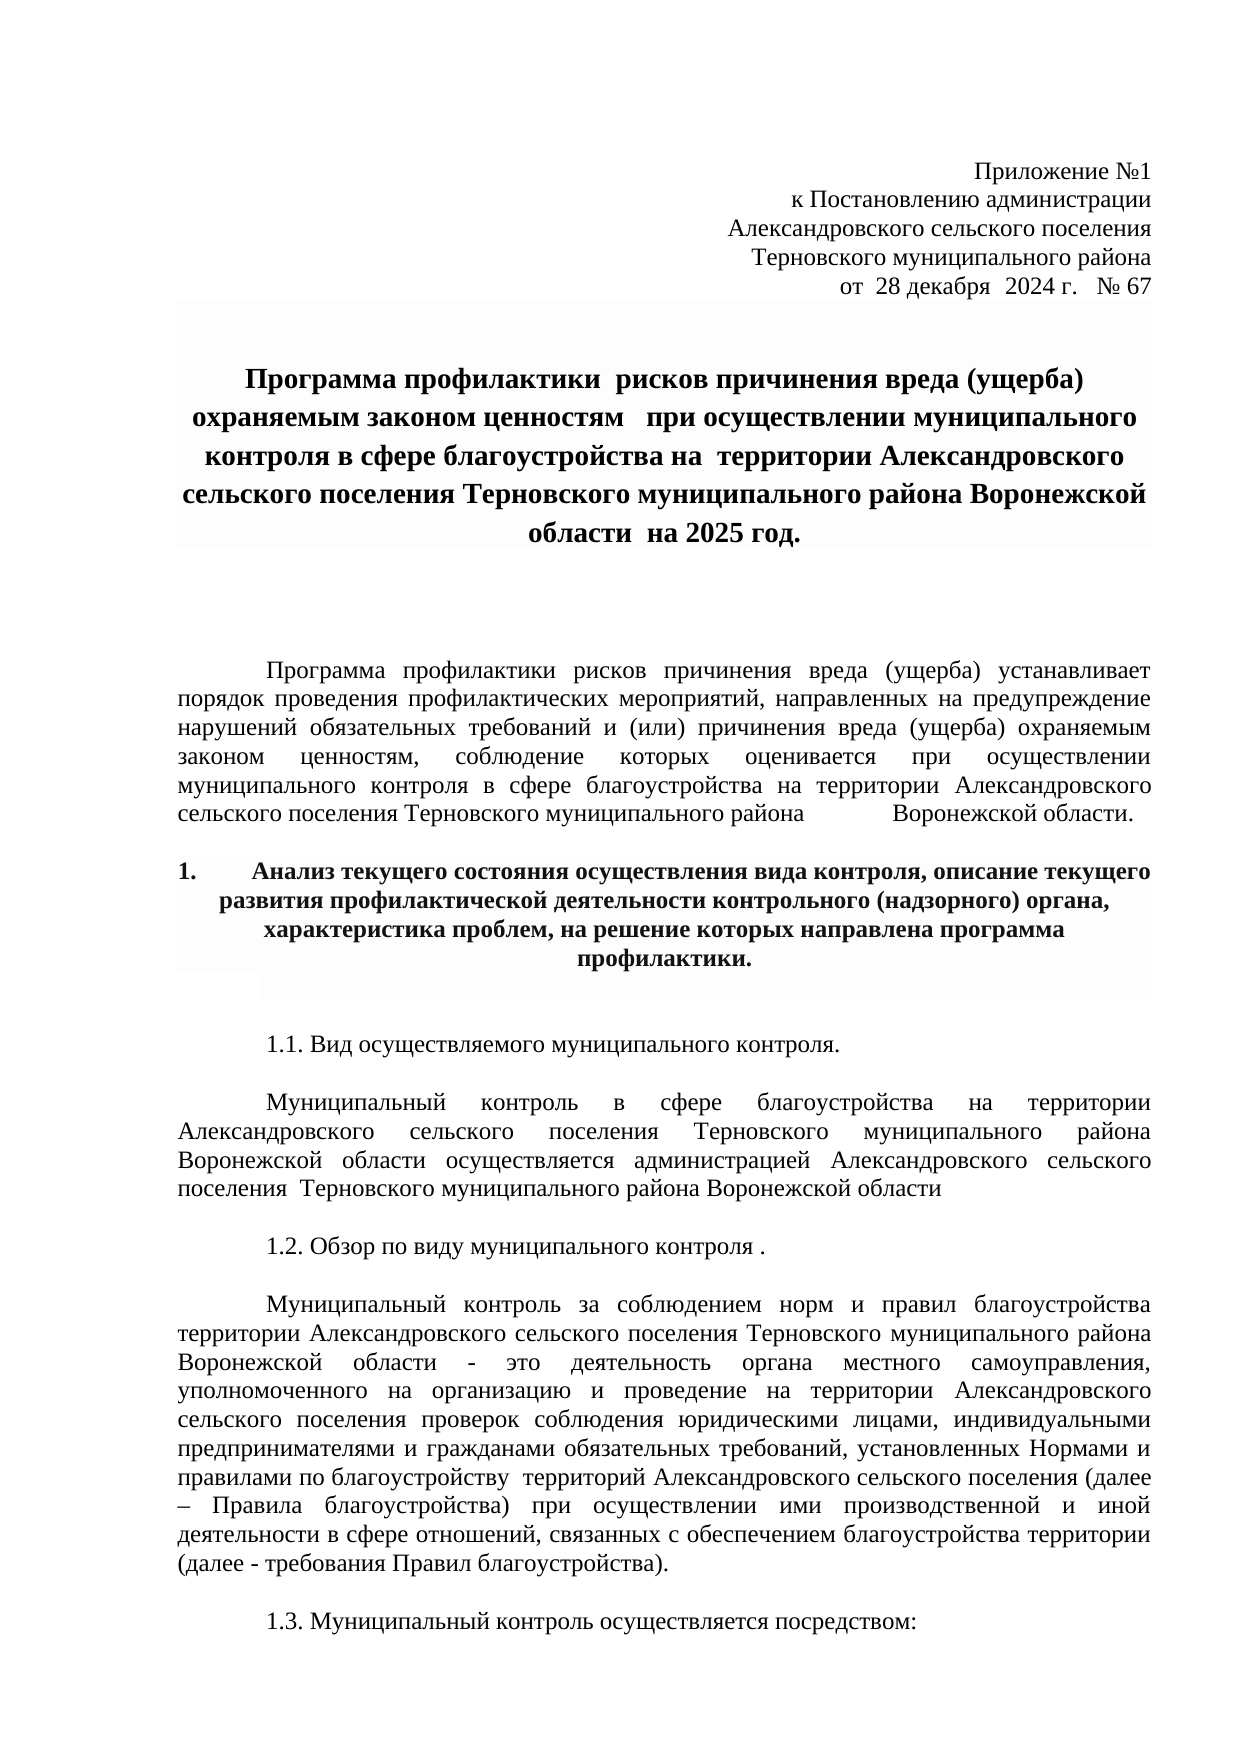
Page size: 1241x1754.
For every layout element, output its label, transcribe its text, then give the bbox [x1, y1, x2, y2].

text Муниципальный контроль за соблюдением норм и правил благоустройства территории Александровского сельского поселения Терновского муниципального района Воронежской области - это деятельность органа местного самоуправления, уполномоченного на организацию и проведение на территории Александровского сельского поселения проверок соблюдения юридическими лицами, индивидуальными предпринимателями и гражданами обязательных требований, установленных Нормами и правилами по благоустройству территорий Александровского сельского поселения (далее – Правила благоустройства) при осуществлении ими производственной и иной деятельности в сфере отношений, связанных с обеспечением благоустройства территории (далее - требования Правил благоустройства). [177, 1289, 1152, 1577]
text 1.1. Вид осуществляемого муниципального контроля. [177, 1029, 1152, 1058]
subtitle Приложение №1 к Постановлению администрации Александровского сельского поселения Терновского муниципального района [709, 156, 1152, 271]
text 1.3. Муниципальный контроль осуществляется посредством: [177, 1606, 1152, 1635]
list Анализ текущего состояния осуществления вида контроля, описание текущего развития профилактической деятельности контрольного (надзорного) органа, характеристика проблем, на решение которых направлена программа профилактики. [177, 856, 1152, 971]
subtitle от 28 декабря 2024 г. № 67 [753, 271, 1152, 299]
text 1.2. Обзор по виду муниципального контроля . [177, 1231, 1152, 1260]
text Программа профилактики рисков причинения вреда (ущерба) устанавливает порядок проведения профилактических мероприятий, направленных на предупреждение нарушений обязательных требований и (или) причинения вреда (ущерба) охраняемым законом ценностям, соблюдение которых оценивается при осуществлении муниципального контроля в сфере благоустройства на территории Александровского сельского поселения Терновского муниципального района Воронежской области. [177, 655, 1152, 827]
subtitle Программа профилактики рисков причинения вреда (ущерба) охраняемым законом ценностям при осуществлении муниципального контроля в сфере благоустройства на территории Александровского сельского поселения Терновского муниципального района Воронежской области на 2025 год. [177, 299, 1152, 549]
text Муниципальный контроль в сфере благоустройства на территории Александровского сельского поселения Терновского муниципального района Воронежской области осуществляется администрацией Александровского сельского поселения Терновского муниципального района Воронежской области [177, 1087, 1152, 1202]
